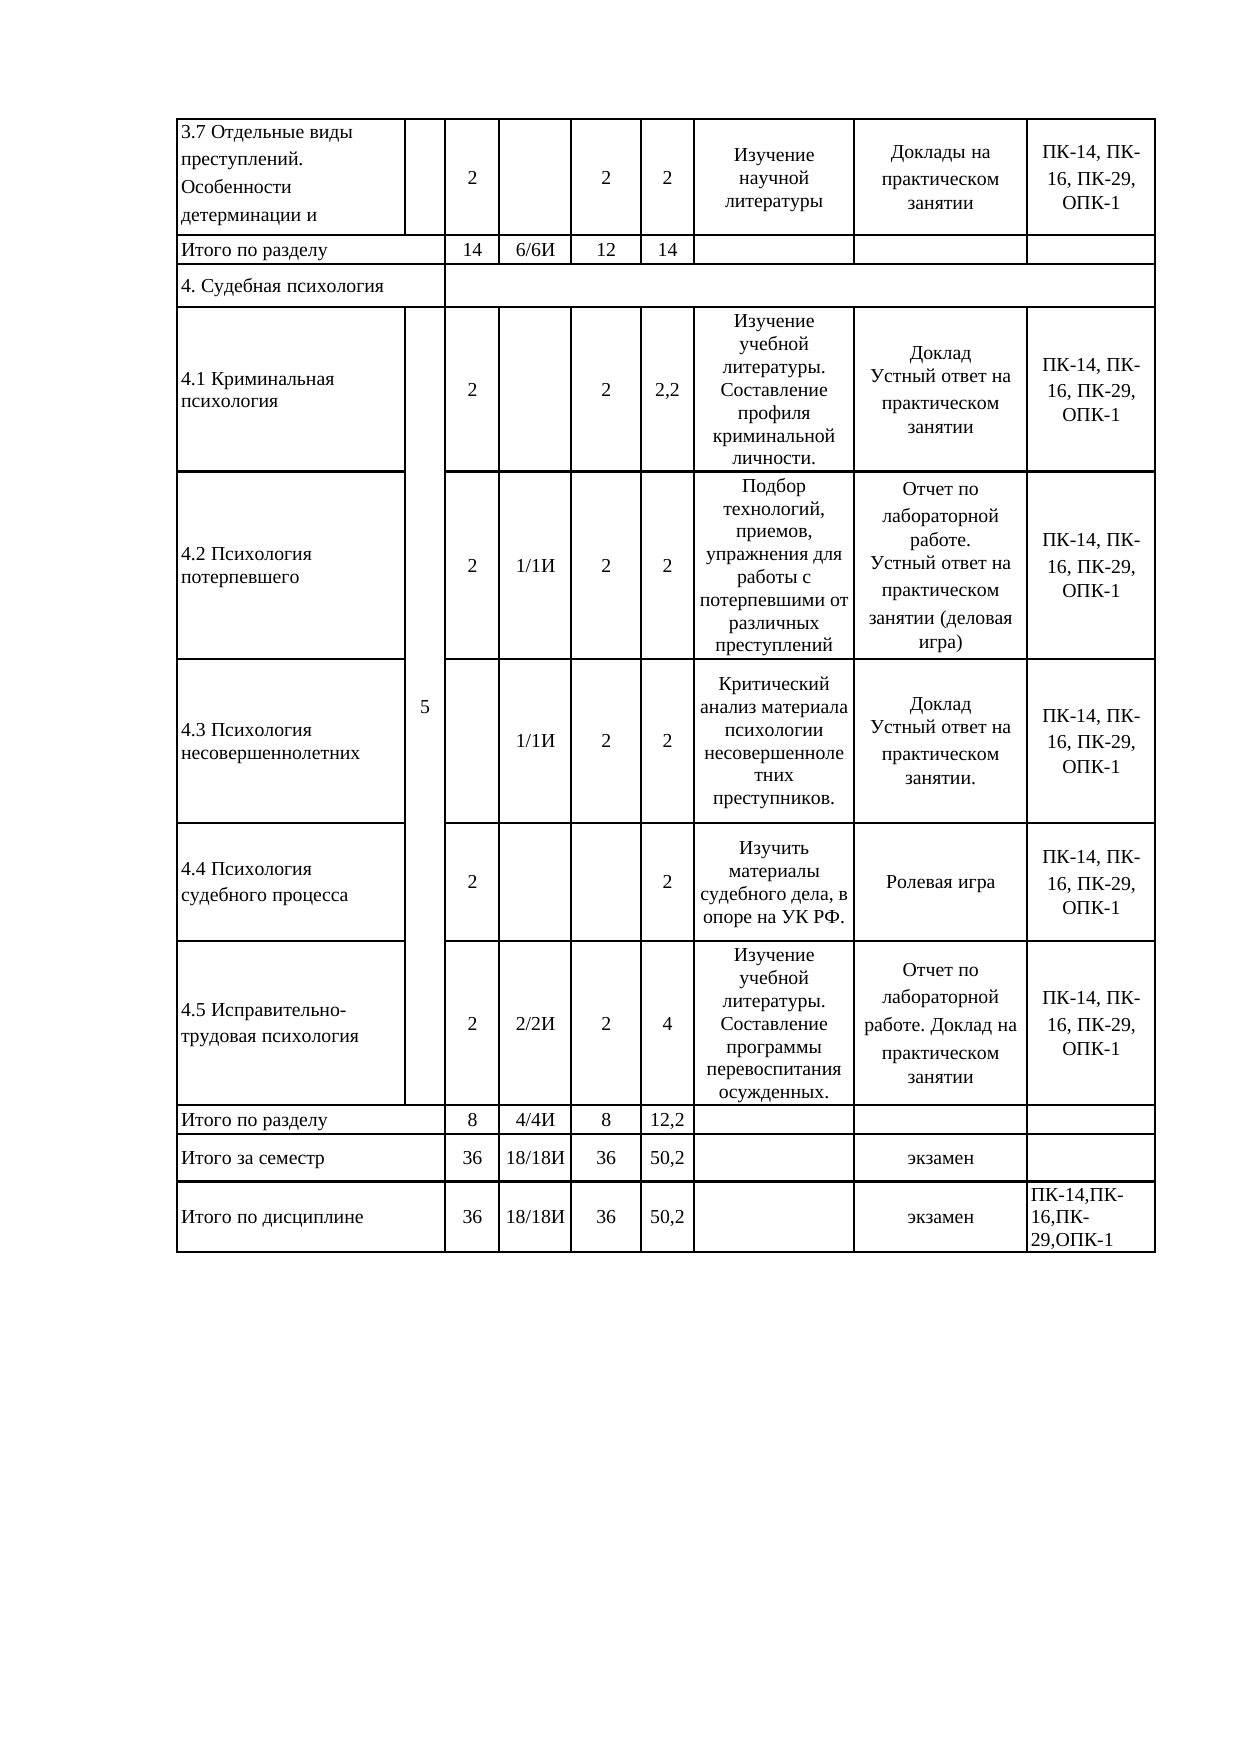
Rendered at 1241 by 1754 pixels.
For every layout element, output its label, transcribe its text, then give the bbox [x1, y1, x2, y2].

table_cell 14 [642, 236, 693, 263]
table_cell 2,2 [642, 308, 693, 470]
table_cell 8 [446, 1106, 498, 1133]
table_cell Итого по разделу [178, 1106, 444, 1133]
table_cell 2 [446, 120, 498, 234]
table_cell 2 [642, 120, 693, 234]
table_cell 2 [446, 942, 498, 1104]
table_cell Ролевая игра [855, 824, 1026, 940]
table_cell [572, 824, 640, 940]
table_cell 2/2И [500, 942, 570, 1104]
table_cell 4.4 Психология судебного процесса [178, 824, 404, 940]
table_cell Доклад Устный ответ на практическом занятии [855, 308, 1026, 470]
table_cell ПК-14, ПК-16, ПК-29, ОПК-1 [1028, 942, 1154, 1104]
table_cell Изучение научной литературы [695, 120, 853, 234]
table_cell 2 [572, 308, 640, 470]
table_cell [1028, 236, 1154, 263]
table_cell 5 [406, 308, 444, 1104]
table_cell [500, 308, 570, 470]
table_cell экзамен [855, 1135, 1026, 1180]
table_cell Итого по разделу [178, 236, 444, 263]
table_cell 2 [446, 824, 498, 940]
table_cell 4. Судебная психология [178, 265, 444, 306]
table_cell 1/1И [500, 660, 570, 822]
table_cell 2 [642, 824, 693, 940]
table_cell Доклады на практическом занятии [855, 120, 1026, 234]
table_cell 2 [572, 942, 640, 1104]
table_cell 4 [642, 942, 693, 1104]
table_cell 8 [572, 1106, 640, 1133]
table_cell [1028, 1135, 1154, 1180]
table_cell экзамен [855, 1183, 1026, 1251]
table_cell 12 [572, 236, 640, 263]
table_cell ПК-14, ПК-16, ПК-29, ОПК-1 [1028, 308, 1154, 470]
table_cell 12,2 [642, 1106, 693, 1133]
table_cell 2 [642, 473, 693, 657]
table_cell [695, 1135, 853, 1180]
table_cell Изучить материалы судебного дела, в опоре на УК РФ. [695, 824, 853, 940]
table_cell 50,2 [642, 1135, 693, 1180]
table_cell 6/6И [500, 236, 570, 263]
table_cell Отчет по лабораторной работе. Доклад на практическом занятии [855, 942, 1026, 1104]
table_cell 1/1И [500, 473, 570, 657]
table_cell [695, 236, 853, 263]
table_cell [446, 265, 1154, 306]
table_cell 2 [446, 473, 498, 657]
table_cell 36 [572, 1135, 640, 1180]
table_cell ПК-14, ПК-16, ПК-29, ОПК-1 [1028, 473, 1154, 657]
table_cell 4.2 Психология потерпевшего [178, 473, 404, 657]
table_cell [695, 1183, 853, 1251]
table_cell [1028, 120, 1154, 234]
table_cell [855, 236, 1026, 263]
table_cell [500, 120, 570, 234]
table_cell Изучение учебной литературы. Составление профиля криминальной личности. [695, 308, 853, 470]
table_cell 50,2 [642, 1183, 693, 1251]
table_cell 18/18И [500, 1183, 570, 1251]
table_cell Изучение учебной литературы. Составление программы перевоспитания осужденных. [695, 942, 853, 1104]
table_cell ПК-14, ПК-16, ПК-29, ОПК-1 [1028, 660, 1154, 822]
table_cell 4/4И [500, 1106, 570, 1133]
table_cell ПК-14,ПК- 16,ПК- 29,ОПК-1 [1028, 1183, 1154, 1251]
table_cell 4.1 Криминальная психология [178, 308, 404, 470]
table_cell 14 [446, 236, 498, 263]
table_cell Критический анализ материала психологии несовершенноле тних преступников. [695, 660, 853, 822]
table_cell 36 [446, 1135, 498, 1180]
table_cell 36 [446, 1183, 498, 1251]
table_cell 4.3 Психология несовершеннолетних [178, 660, 404, 822]
table_cell Подбор технологий, приемов, упражнения для работы с потерпевшими от различных преступлений [695, 473, 853, 657]
table_cell Отчет по лабораторной работе. Устный ответ на практическом занятии (деловая игра) [855, 473, 1026, 657]
table_cell Итого по дисциплине [178, 1183, 444, 1251]
table_cell 2 [572, 660, 640, 822]
table_cell [695, 1106, 853, 1133]
table_cell [855, 1106, 1026, 1133]
table_cell 2 [572, 473, 640, 657]
table_cell 2 [446, 308, 498, 470]
table_cell [500, 824, 570, 940]
table_cell [446, 660, 498, 822]
table_cell 18/18И [500, 1135, 570, 1180]
table_cell 36 [572, 1183, 640, 1251]
table_cell [1028, 1106, 1154, 1133]
table_cell 4.5 Исправительно-трудовая психология [178, 942, 404, 1104]
table_cell Доклад Устный ответ на практическом занятии. [855, 660, 1026, 822]
table_cell 2 [572, 120, 640, 234]
table_cell 3.7 Отдельные виды преступлений. Особенности детерминации и причинности [178, 120, 404, 234]
table_cell ПК-14, ПК-16, ПК-29, ОПК-1 [1028, 824, 1154, 940]
table_cell 2 [642, 660, 693, 822]
table_cell Итого за семестр [178, 1135, 444, 1180]
